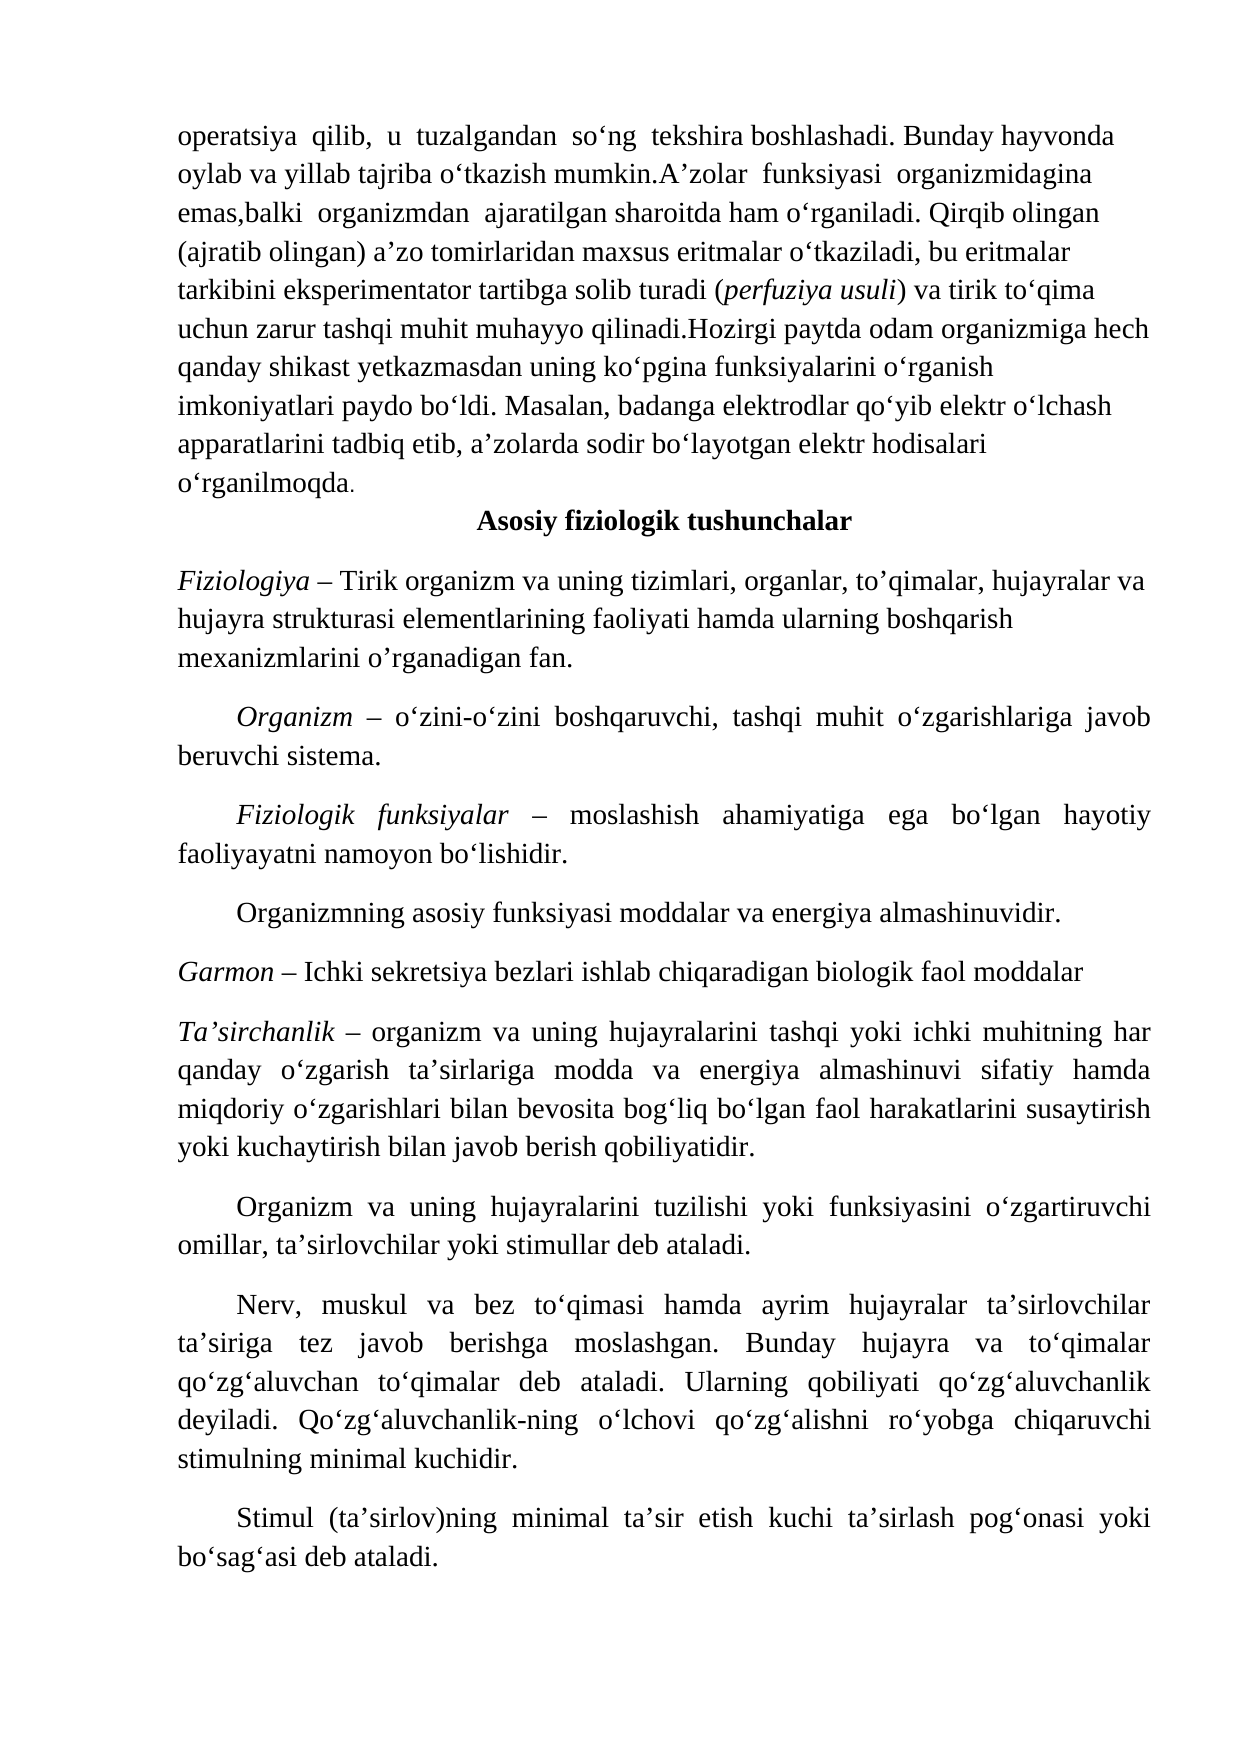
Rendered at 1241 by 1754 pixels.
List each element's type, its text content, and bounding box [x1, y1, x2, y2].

text Organizmning asosiy funksiyasi moddalar va energiya almashinuvidir. [177, 895, 1152, 929]
text Stimul (ta’sirlov)ning minimal ta’sir etish kuchi ta’sirlash pog‘onasi yoki bo‘sag‘asi deb ataladi. [177, 1500, 1152, 1572]
text Organizm – o‘zini-o‘zini boshqaruvchi, tashqi muhit o‘zgarishlariga javob beruvchi sistema. [177, 699, 1152, 771]
text Fiziologiya – Tirik organizm va uning tizimlari, organlar, to’qimalar, hujayralar va hujayra strukturasi elementlarining faoliyati hamda ularning boshqarish mexanizmlarini o’rganadigan fan. [177, 563, 1152, 673]
text Nerv, muskul va bez to‘qimasi hamda ayrim hujayralar ta’sirlovchilar ta’siriga tez javob berishga moslashgan. Bunday hujayra va to‘qimalar qo‘zg‘aluvchan to‘qimalar deb ataladi. Ularning qobiliyati qo‘zg‘aluvchanlik deyiladi. Qo‘zg‘aluvchanlik-ning o‘lchovi qo‘zg‘alishni ro‘yobga chiqaruvchi stimulning minimal kuchidir. [177, 1287, 1152, 1474]
text Garmon – Ichki sekretsiya bezlari ishlab chiqaradigan biologik faol moddalar [177, 954, 1152, 988]
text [177, 118, 1152, 498]
text Asosiy fiziologik tushunchalar [177, 503, 1152, 537]
text Organizm va uning hujayralarini tuzilishi yoki funksiyasini o‘zgartiruvchi omillar, ta’sirlovchilar yoki stimullar deb ataladi. [177, 1189, 1152, 1261]
text Ta’sirchanlik – organizm va uning hujayralarini tashqi yoki ichki muhitning har qanday o‘zgarish ta’sirlariga modda va energiya almashinuvi sifatiy hamda miqdoriy o‘zgarishlari bilan bevosita bog‘liq bo‘lgan faol harakatlarini susaytirish yoki kuchaytirish bilan javob berish qobiliyatidir. [177, 1014, 1152, 1163]
text Fiziologik funksiyalar – moslashish ahamiyatiga ega bo‘lgan hayotiy faoliyayatni namoyon bo‘lishidir. [177, 797, 1152, 869]
